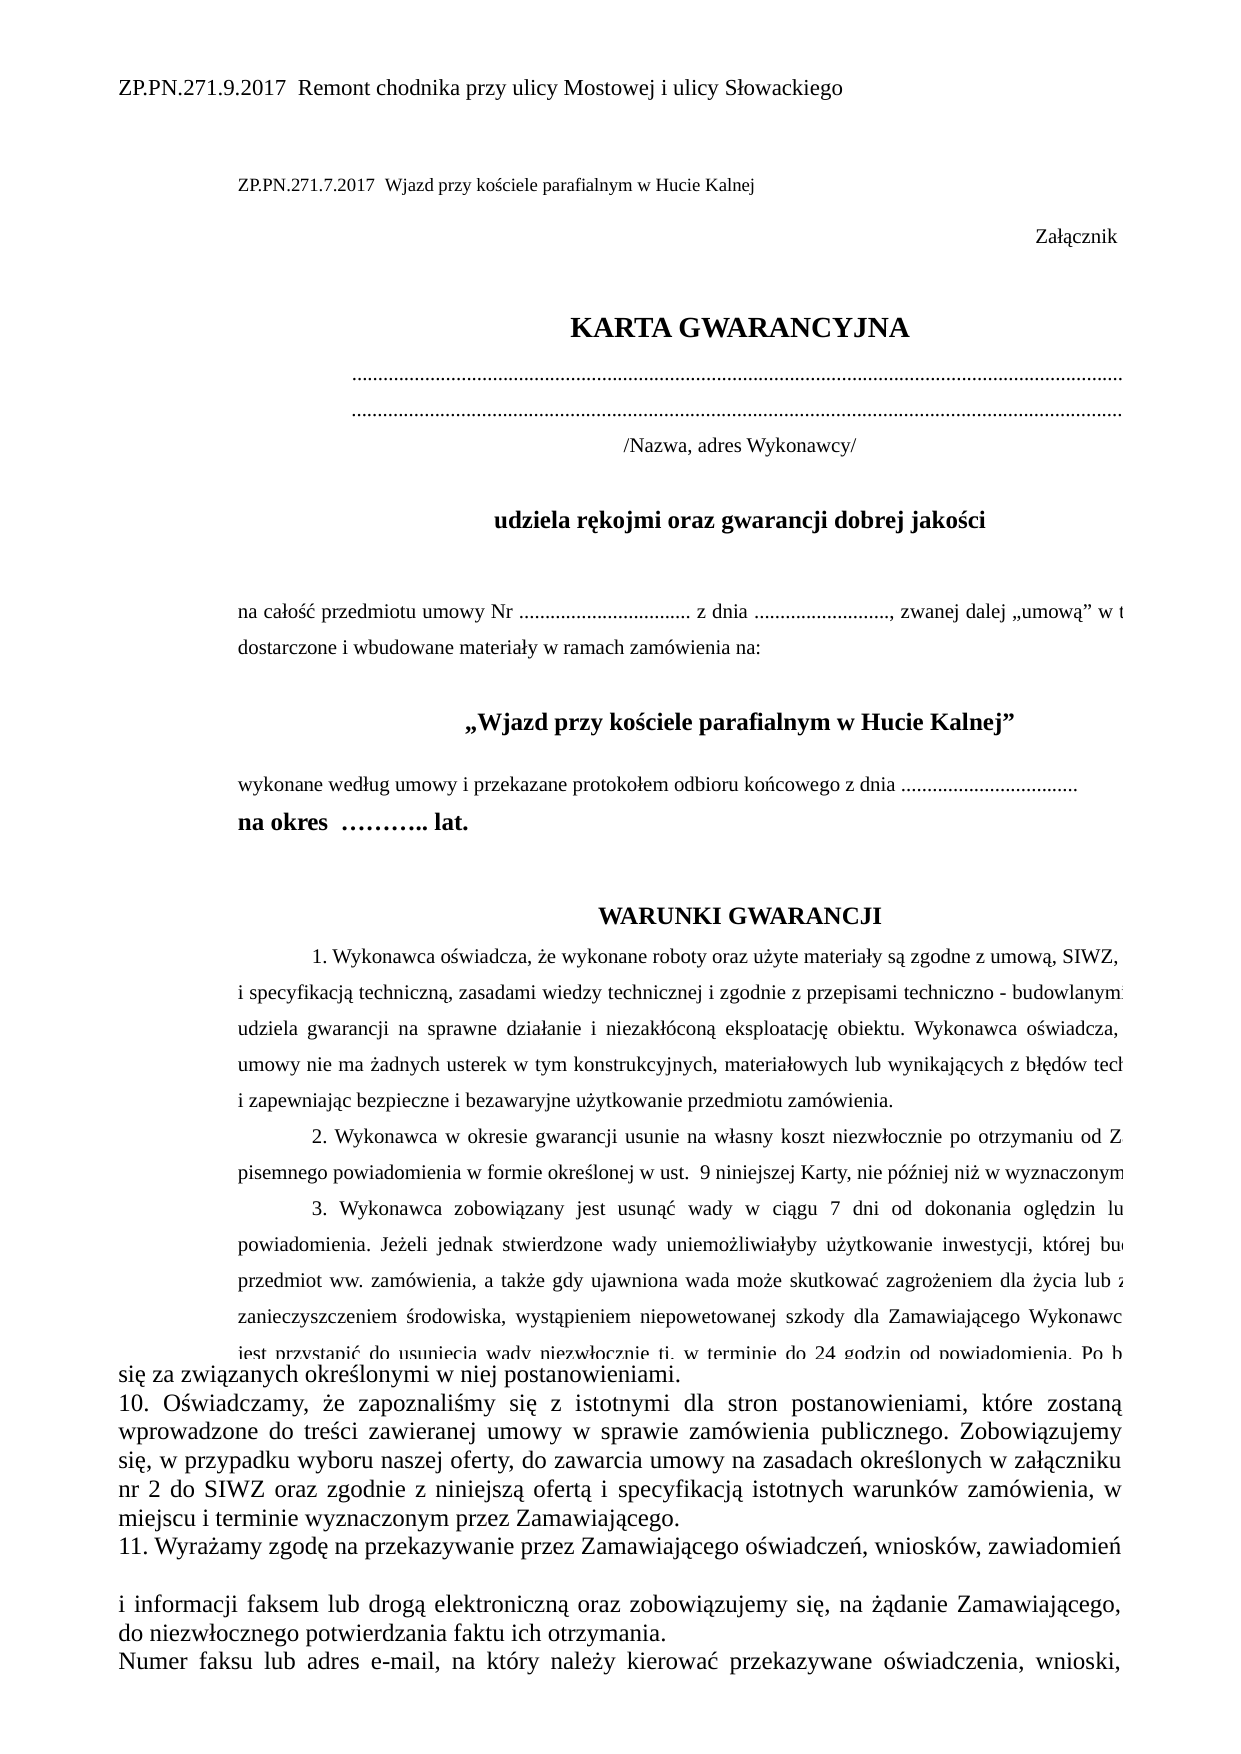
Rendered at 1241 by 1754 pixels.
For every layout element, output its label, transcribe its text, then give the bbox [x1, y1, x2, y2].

text Numer faksu lub adres e-mail, na który należy kierować przekazywane oświadczenia, wnioski, zawiadomienia i informacje: [118, 1646, 1122, 1675]
text 10. Oświadczamy, że zapoznaliśmy się z istotnymi dla stron postanowieniami, które zostaną wprowadzone do treści zawieranej umowy w sprawie zamówienia publicznego. Zobowiązujemy się, w przypadku wyboru naszej oferty, do zawarcia umowy na zasadach określonych w załączniku nr 2 do SIWZ oraz zgodnie z niniejszą ofertą i specyfikacją istotnych warunków zamówienia, w miejscu i terminie wyznaczonym przez Zamawiającego. [118, 1388, 1122, 1531]
text 9. Oświadczamy, że zapoznaliśmy się ze specyfikacją istotnych warunków zamówienia i uznajemy się za związanych określonymi w niej postanowieniami. [118, 1359, 1122, 1388]
text 11. Wyrażamy zgodę na przekazywanie przez Zamawiającego oświadczeń, wniosków, zawiadomień i informacji faksem lub drogą elektroniczną oraz zobowiązujemy się, na żądanie Zamawiającego, do niezwłocznego potwierdzania faktu ich otrzymania. [118, 1531, 1122, 1646]
